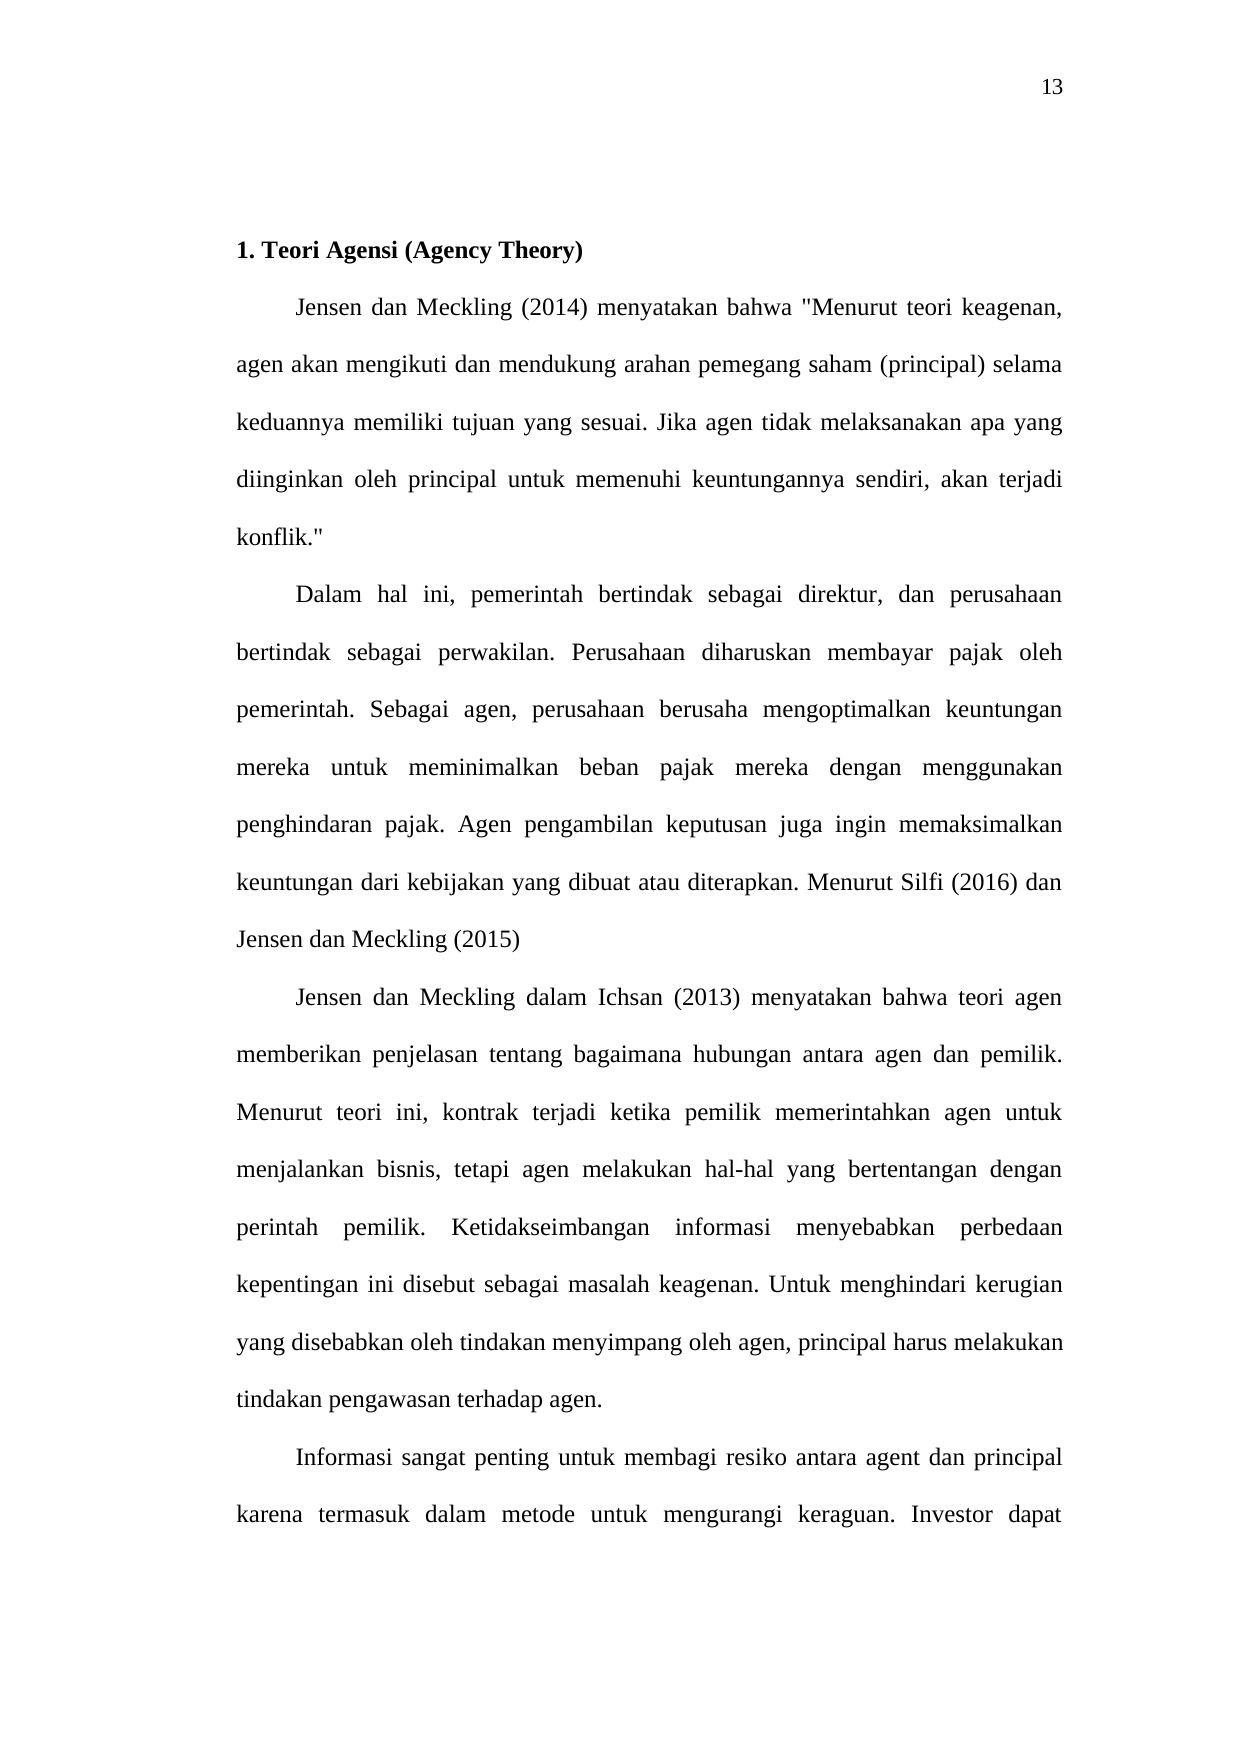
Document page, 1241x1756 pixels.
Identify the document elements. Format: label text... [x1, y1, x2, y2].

text Dalam hal ini, pemerintah bertindak sebagai direktur, dan perusahaan bertindak sebagai perwakilan. Perusahaan diharuskan membayar pajak oleh pemerintah. Sebagai agen, perusahaan berusaha mengoptimalkan keuntungan mereka untuk meminimalkan beban pajak mereka dengan menggunakan penghindaran pajak. Agen pengambilan keputusan juga ingin memaksimalkan keuntungan dari kebijakan yang dibuat atau diterapkan. Menurut Silfi (2016) dan Jensen dan Meckling (2015) [236, 579, 1063, 953]
text Jensen dan Meckling (2014) menyatakan bahwa "Menurut teori keagenan, agen akan mengikuti dan mendukung arahan pemegang saham (principal) selama keduannya memiliki tujuan yang sesuai. Jika agen tidak melaksanakan apa yang diinginkan oleh principal untuk memenuhi keuntungannya sendiri, akan terjadi konflik." [236, 292, 1063, 551]
text Informasi sangat penting untuk membagi resiko antara agent dan principal karena termasuk dalam metode untuk mengurangi keraguan. Investor dapat [236, 1442, 1063, 1528]
subtitle Teori Agensi (Agency Theory) [236, 235, 1078, 264]
text Jensen dan Meckling dalam Ichsan (2013) menyatakan bahwa teori agen memberikan penjelasan tentang bagaimana hubungan antara agen dan pemilik. Menurut teori ini, kontrak terjadi ketika pemilik memerintahkan agen untuk menjalankan bisnis, tetapi agen melakukan hal-hal yang bertentangan dengan perintah pemilik. Ketidakseimbangan informasi menyebabkan perbedaan kepentingan ini disebut sebagai masalah keagenan. Untuk menghindari kerugian yang disebabkan oleh tindakan menyimpang oleh agen, principal harus melakukan tindakan pengawasan terhadap agen. [236, 982, 1063, 1413]
